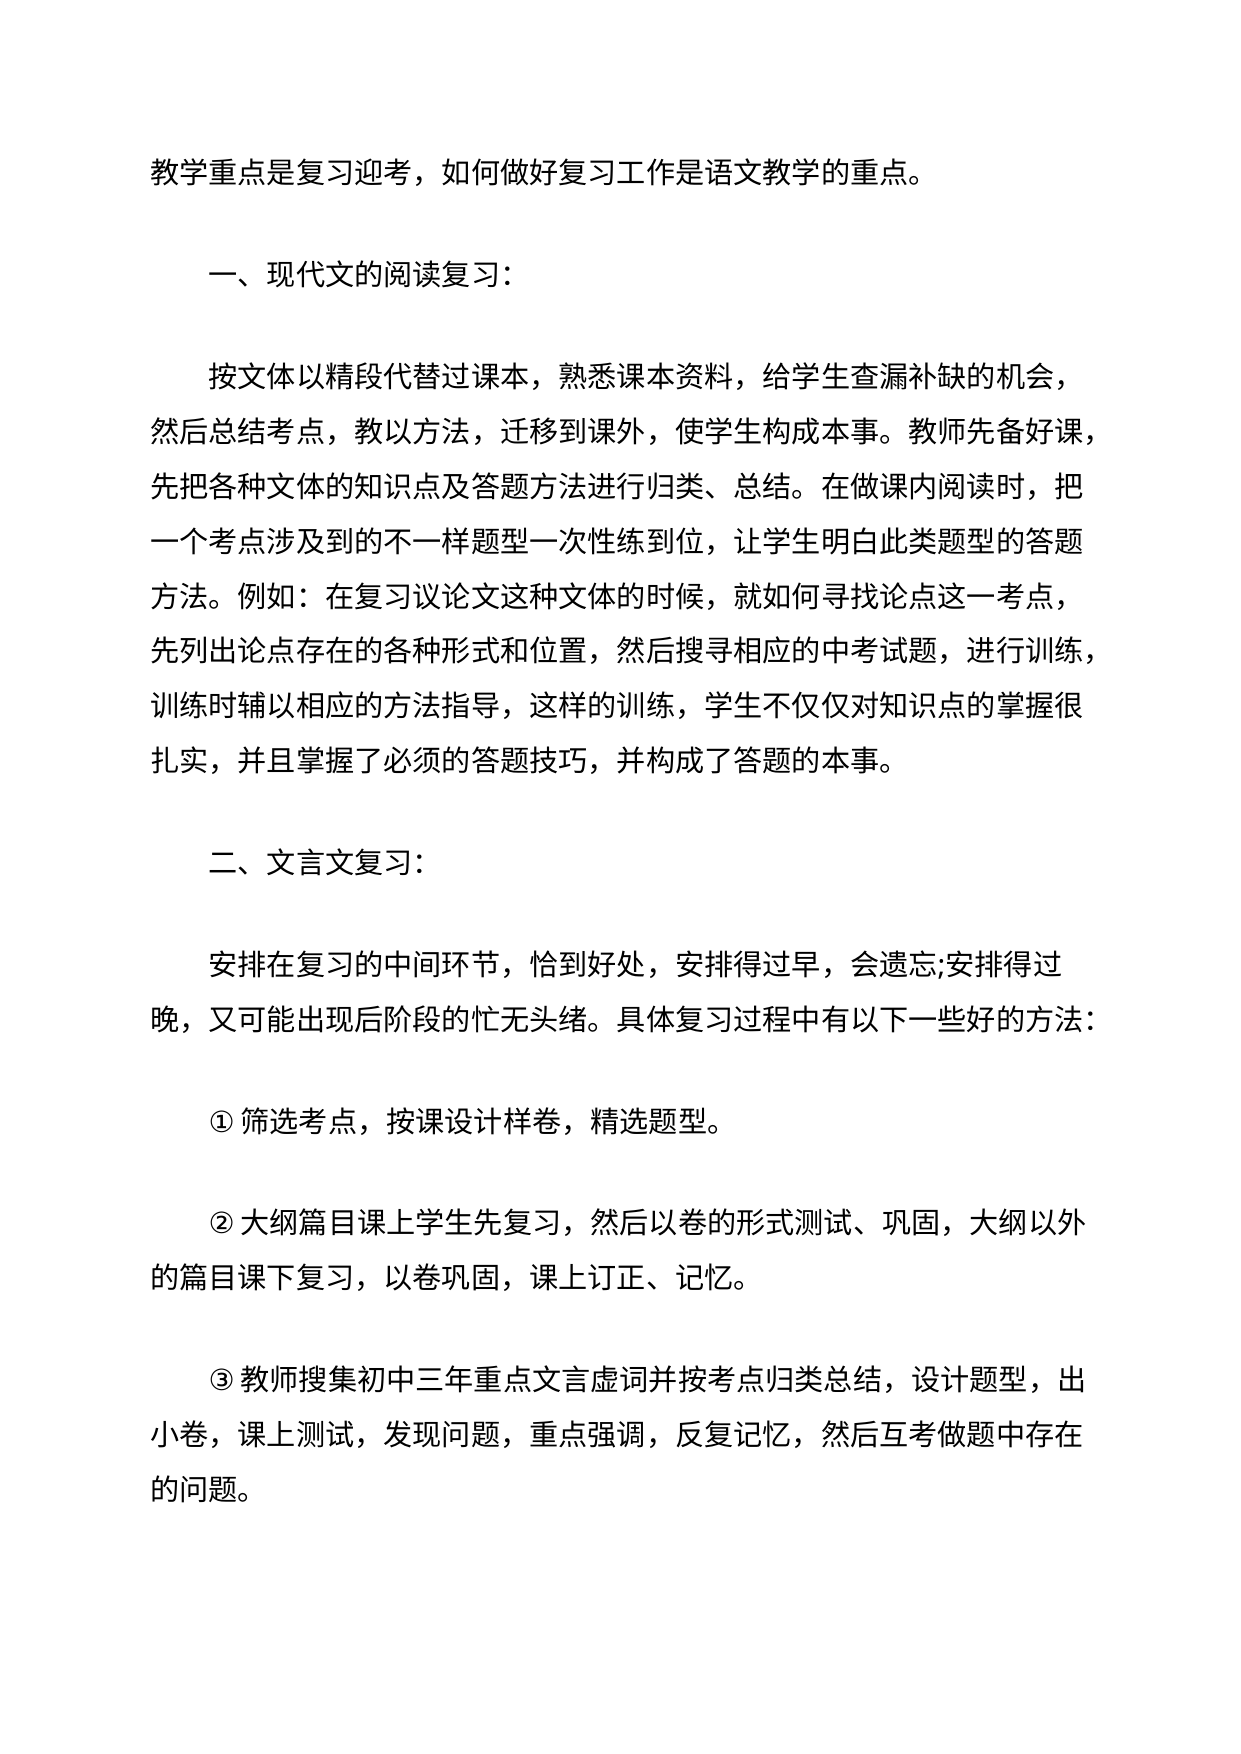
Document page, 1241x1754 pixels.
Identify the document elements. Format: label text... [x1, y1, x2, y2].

text 二、文言文复习： [150, 839, 1090, 882]
text ③教师搜集初中三年重点文言虚词并按考点归类总结，设计题型，出小卷，课上测试，发现问题，重点强调，反复记忆，然后互考做题中存在的问题。 [150, 1357, 1090, 1509]
text 按文体以精段代替过课本，熟悉课本资料，给学生查漏补缺的机会，然后总结考点，教以方法，迁移到课外，使学生构成本事。教师先备好课，先把各种文体的知识点及答题方法进行归类、总结。在做课内阅读时，把一个考点涉及到的不一样题型一次性练到位，让学生明白此类题型的答题方法。例如：在复习议论文这种文体的时候，就如何寻找论点这一考点，先列出论点存在的各种形式和位置，然后搜寻相应的中考试题，进行训练，训练时辅以相应的方法指导，这样的训练，学生不仅仅对知识点的掌握很扎实，并且掌握了必须的答题技巧，并构成了答题的本事。 [150, 353, 1090, 780]
text 安排在复习的中间环节，恰到好处，安排得过早，会遗忘;安排得过晚，又可能出现后阶段的忙无头绪。具体复习过程中有以下一些好的方法： [150, 941, 1090, 1039]
text ②大纲篇目课上学生先复习，然后以卷的形式测试、巩固，大纲以外的篇目课下复习，以卷巩固，课上订正、记忆。 [150, 1200, 1090, 1297]
text ①筛选考点，按课设计样卷，精选题型。 [150, 1098, 1090, 1141]
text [150, 150, 1090, 192]
text 一、现代文的阅读复习： [150, 252, 1090, 294]
